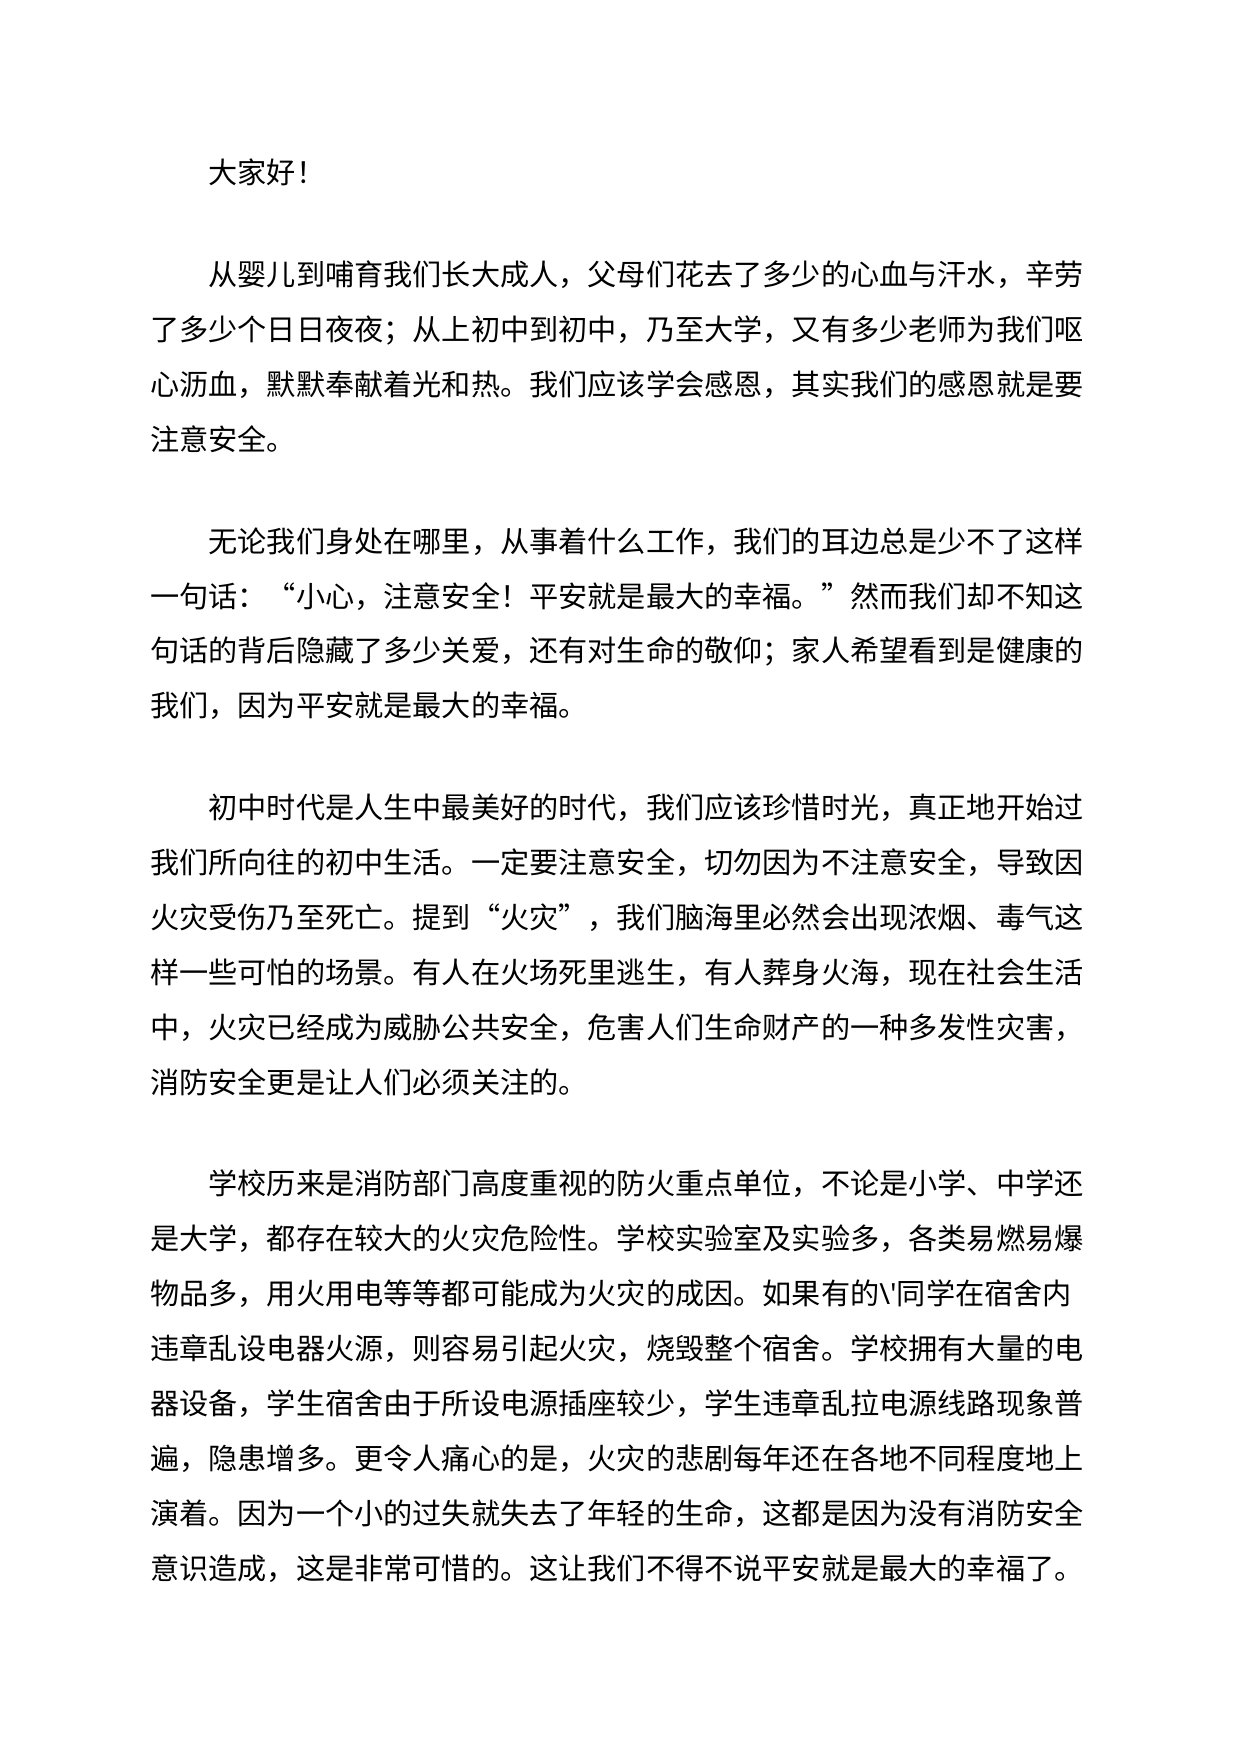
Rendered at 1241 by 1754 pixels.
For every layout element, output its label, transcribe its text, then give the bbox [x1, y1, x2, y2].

text 学校历来是消防部门高度重视的防火重点单位，不论是小学、中学还是大学，都存在较大的火灾危险性。学校实验室及实验多，各类易燃易爆物品多，用火用电等等都可能成为火灾的成因。如果有的\'同学在宿舍内违章乱设电器火源，则容易引起火灾，烧毁整个宿舍。学校拥有大量的电器设备，学生宿舍由于所设电源插座较少，学生违章乱拉电源线路现象普遍，隐患增多。更令人痛心的是，火灾的悲剧每年还在各地不同程度地上演着。因为一个小的过失就失去了年轻的生命，这都是因为没有消防安全意识造成，这是非常可惜的。这让我们不得不说平安就是最大的幸福了。 [150, 1161, 1090, 1588]
text 从婴儿到哺育我们长大成人，父母们花去了多少的心血与汗水，辛劳了多少个日日夜夜；从上初中到初中，乃至大学，又有多少老师为我们呕心沥血，默默奉献着光和热。我们应该学会感恩，其实我们的感恩就是要注意安全。 [150, 252, 1090, 459]
text 初中时代是人生中最美好的时代，我们应该珍惜时光，真正地开始过我们所向往的初中生活。一定要注意安全，切勿因为不注意安全，导致因火灾受伤乃至死亡。提到“火灾”，我们脑海里必然会出现浓烟、毒气这样一些可怕的场景。有人在火场死里逃生，有人葬身火海，现在社会生活中，火灾已经成为威胁公共安全，危害人们生命财产的一种多发性灾害，消防安全更是让人们必须关注的。 [150, 785, 1090, 1101]
text 大家好！ [150, 150, 1090, 192]
text 无论我们身处在哪里，从事着什么工作，我们的耳边总是少不了这样一句话：“小心，注意安全！平安就是最大的幸福。”然而我们却不知这句话的背后隐藏了多少关爱，还有对生命的敬仰；家人希望看到是健康的我们，因为平安就是最大的幸福。 [150, 518, 1090, 725]
